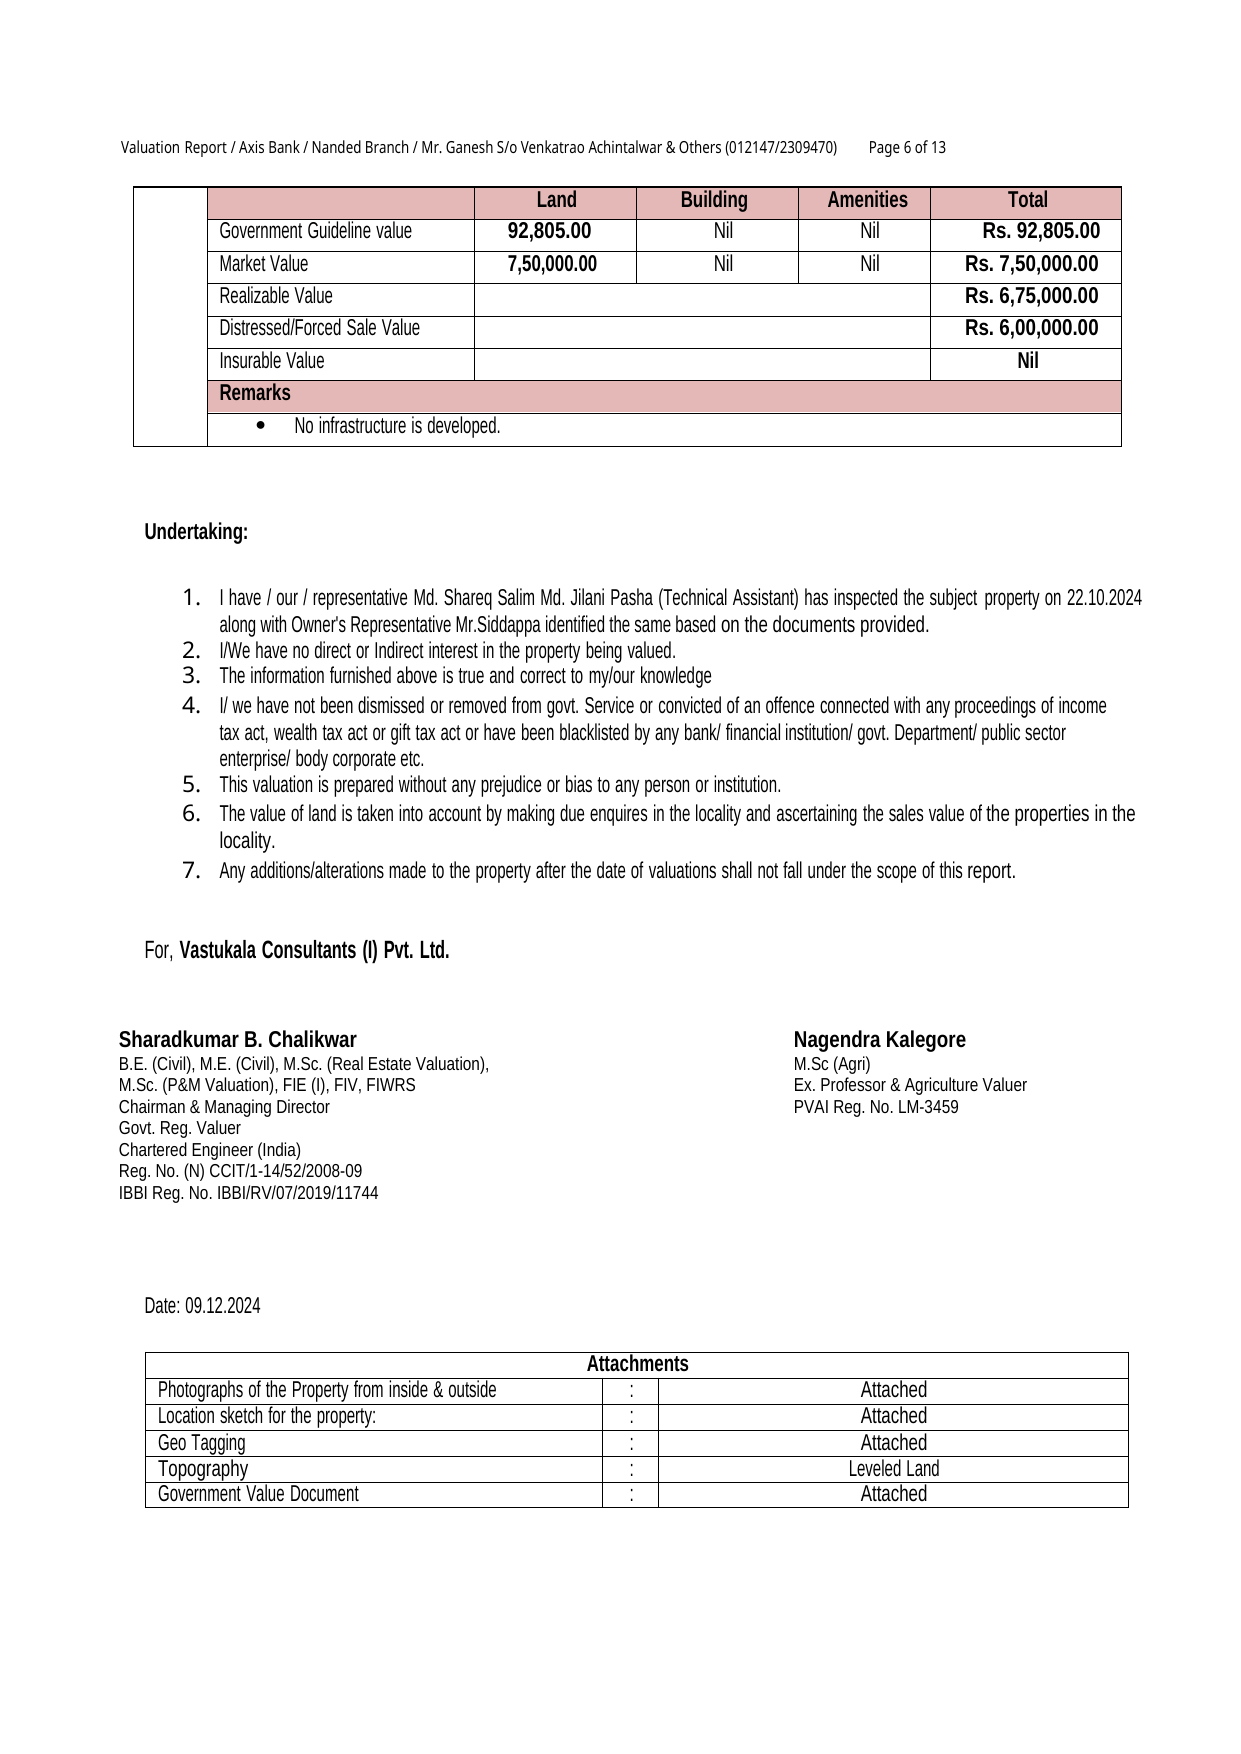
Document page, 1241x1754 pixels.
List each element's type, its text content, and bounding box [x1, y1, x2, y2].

table_cell 7,50,000.00 [475, 252, 636, 283]
text B.E. (Civil), M.E. (Civil), M.Sc. (Real Estate Valuation), M.Sc (Agri) [119, 1052, 1215, 1074]
table_cell : [603, 1483, 658, 1507]
text Reg. No. (N) CCIT/1-14/52/2008-09 [119, 1160, 1215, 1182]
table_cell : [603, 1431, 658, 1456]
list I have / our / representative Md. Shareq Salim Md. Jilani Pasha (Technical Assistant) has inspected the subject property on 22.10.2024 along with Owner's Representative Mr.Siddappa identified the same based on the documents provided. [182, 581, 1142, 637]
table_cell [475, 284, 930, 316]
table_header Attachments [146, 1353, 1128, 1378]
table_cell Building [637, 188, 798, 219]
table_cell Attached [659, 1483, 1128, 1507]
list The information furnished above is true and correct to my/our knowledge [182, 663, 1215, 689]
text Govt. Reg. Valuer [119, 1117, 1215, 1139]
text Chartered Engineer (India) [119, 1139, 1215, 1160]
table_cell Attached [659, 1405, 1128, 1430]
table_cell Topography [146, 1457, 602, 1482]
table_cell [475, 349, 930, 380]
table_cell Distressed/Forced Sale Value [208, 317, 474, 348]
table_cell Attached [659, 1379, 1128, 1404]
list I/We have no direct or Indirect interest in the property being valued. [182, 637, 1215, 663]
list I/ we have not been dismissed or removed from govt. Service or convicted of an offence connected with any proceedings of income tax act, wealth tax act or gift tax act or have been blacklisted by any bank/ financial institution/ govt. Department/ public sector enterprise/ body corporate etc. [182, 689, 1115, 771]
list This valuation is prepared without any prejudice or bias to any person or institution. [182, 771, 1215, 797]
table_cell Photographs of the Property from inside & outside [146, 1379, 602, 1404]
table_cell Rs. 92,805.00 [931, 220, 1121, 251]
subtitle For, Vastukala Consultants (I) Pvt. Ltd. [144, 935, 1215, 964]
table_cell Location sketch for the property: [146, 1405, 602, 1430]
table_cell Attached [659, 1431, 1128, 1456]
table_cell Market Value [208, 252, 474, 283]
table_cell [475, 317, 930, 348]
table_cell Remarks [208, 381, 1121, 412]
table_cell Realizable Value [208, 284, 474, 316]
table_cell Land [475, 188, 636, 219]
table_cell Nil [931, 349, 1121, 380]
table_cell Nil [637, 220, 798, 251]
text Chairman & Managing Director PVAI Reg. No. LM-3459 [119, 1096, 1215, 1117]
table_cell Insurable Value [208, 349, 474, 380]
table_cell Amenities [799, 188, 930, 219]
table_cell Nil [799, 252, 930, 283]
list The value of land is taken into account by making due enquires in the locality and ascertaining the sales value of the properties in the locality. [182, 797, 1153, 854]
table_cell Nil [799, 220, 930, 251]
table_cell [134, 188, 207, 446]
table_cell No infrastructure is developed. [208, 414, 1121, 446]
table_cell : [603, 1379, 658, 1404]
table_cell Rs. 6,00,000.00 [931, 317, 1121, 348]
table_cell : [603, 1405, 658, 1430]
table_cell 92,805.00 [475, 220, 636, 251]
table_cell : [603, 1457, 658, 1482]
table_cell Rs. 7,50,000.00 [931, 252, 1121, 283]
text Sharadkumar B. Chalikwar Nagendra Kalegore [119, 1026, 1215, 1052]
subtitle Undertaking: [144, 518, 1215, 544]
table_cell Leveled Land [659, 1457, 1128, 1482]
list Any additions/alterations made to the property after the date of valuations shall not fall under the scope of this report. [182, 854, 1128, 884]
text IBBI Reg. No. IBBI/RV/07/2019/11744 [119, 1182, 1215, 1203]
table_cell Government Value Document [146, 1483, 602, 1507]
table_cell Rs. 6,75,000.00 [931, 284, 1121, 316]
text Date: 09.12.2024 [144, 1292, 1215, 1318]
table_cell Total [931, 188, 1121, 219]
table_cell Geo Tagging [146, 1431, 602, 1456]
text M.Sc. (P&M Valuation), FIE (I), FIV, FIWRS Ex. Professor & Agriculture Valuer [119, 1074, 1215, 1096]
table_cell Government Guideline value [208, 220, 474, 251]
table_cell Nil [637, 252, 798, 283]
table_cell [208, 188, 474, 219]
